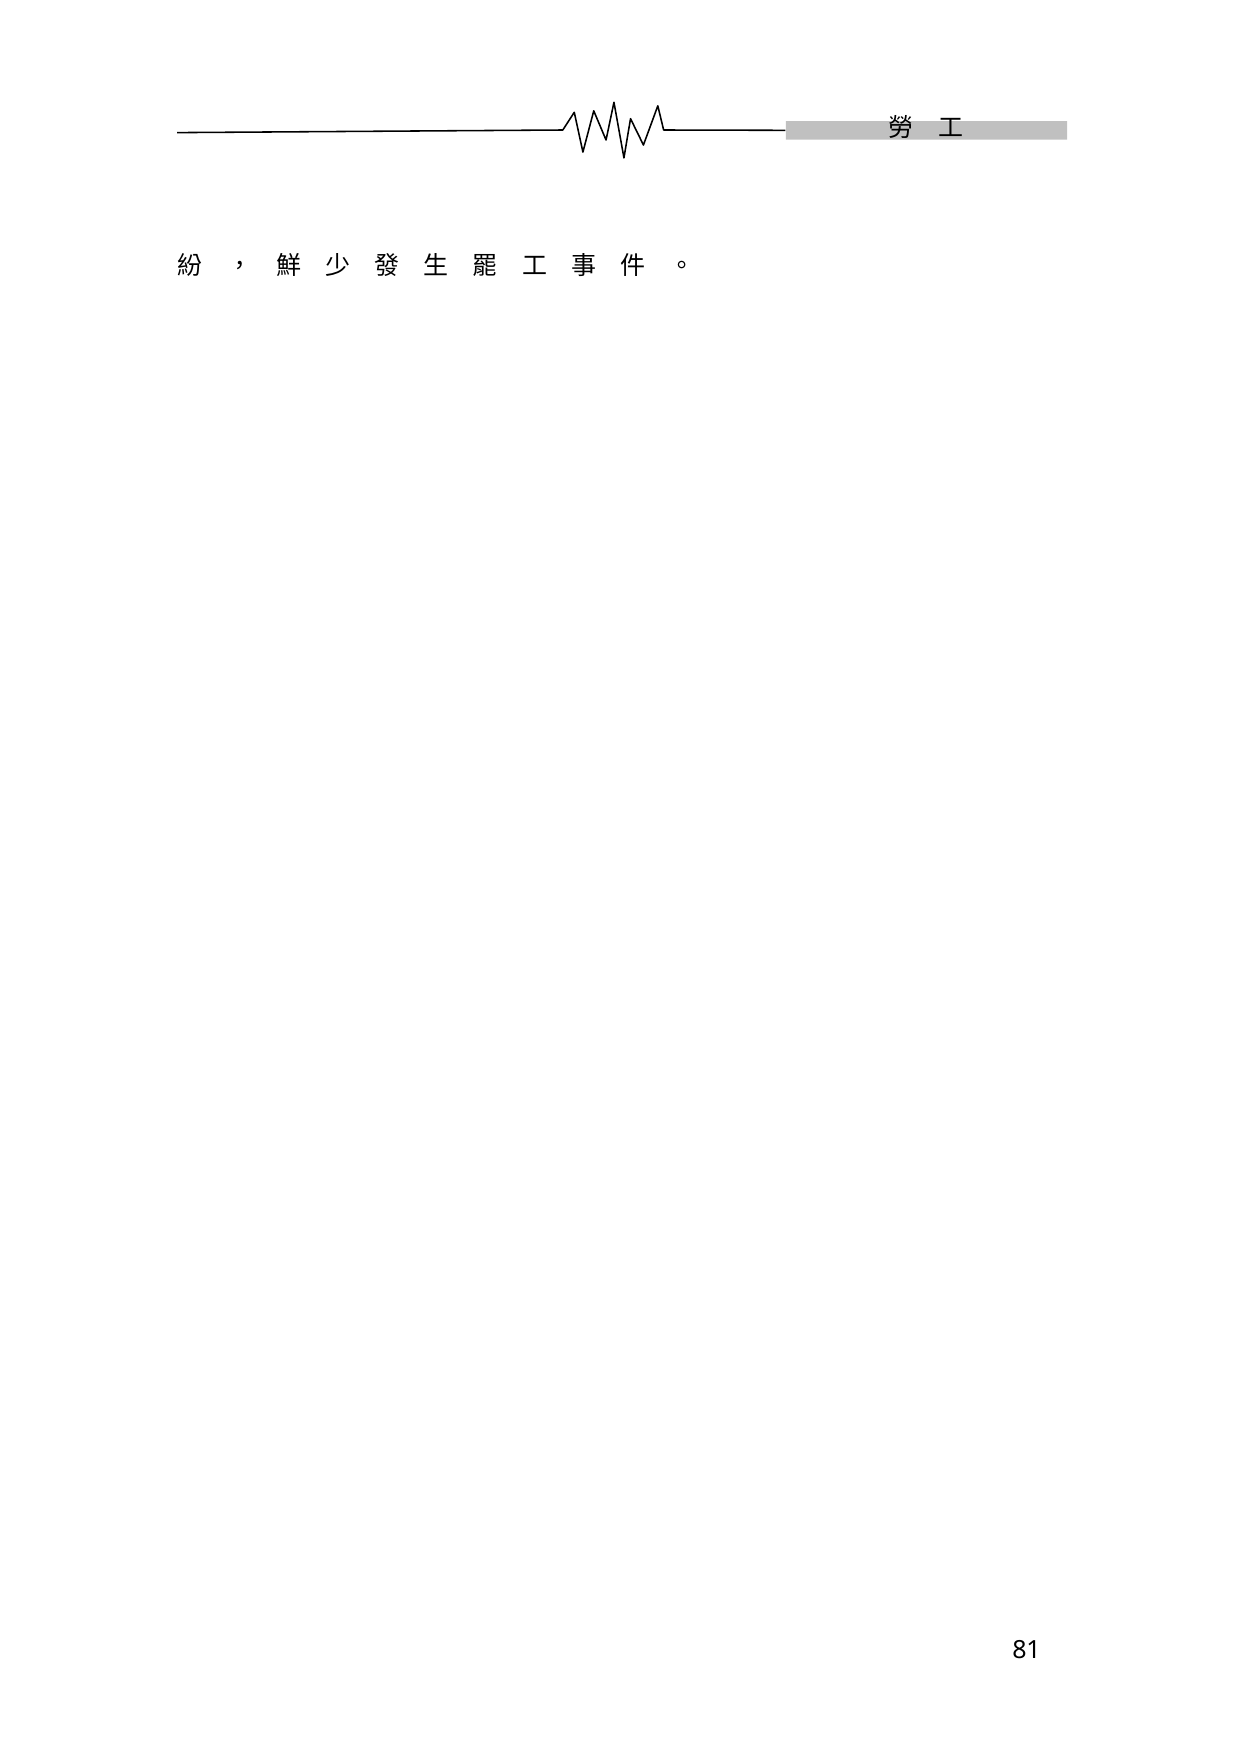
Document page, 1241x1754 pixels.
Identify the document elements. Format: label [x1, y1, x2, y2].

text [178, 237, 1063, 291]
